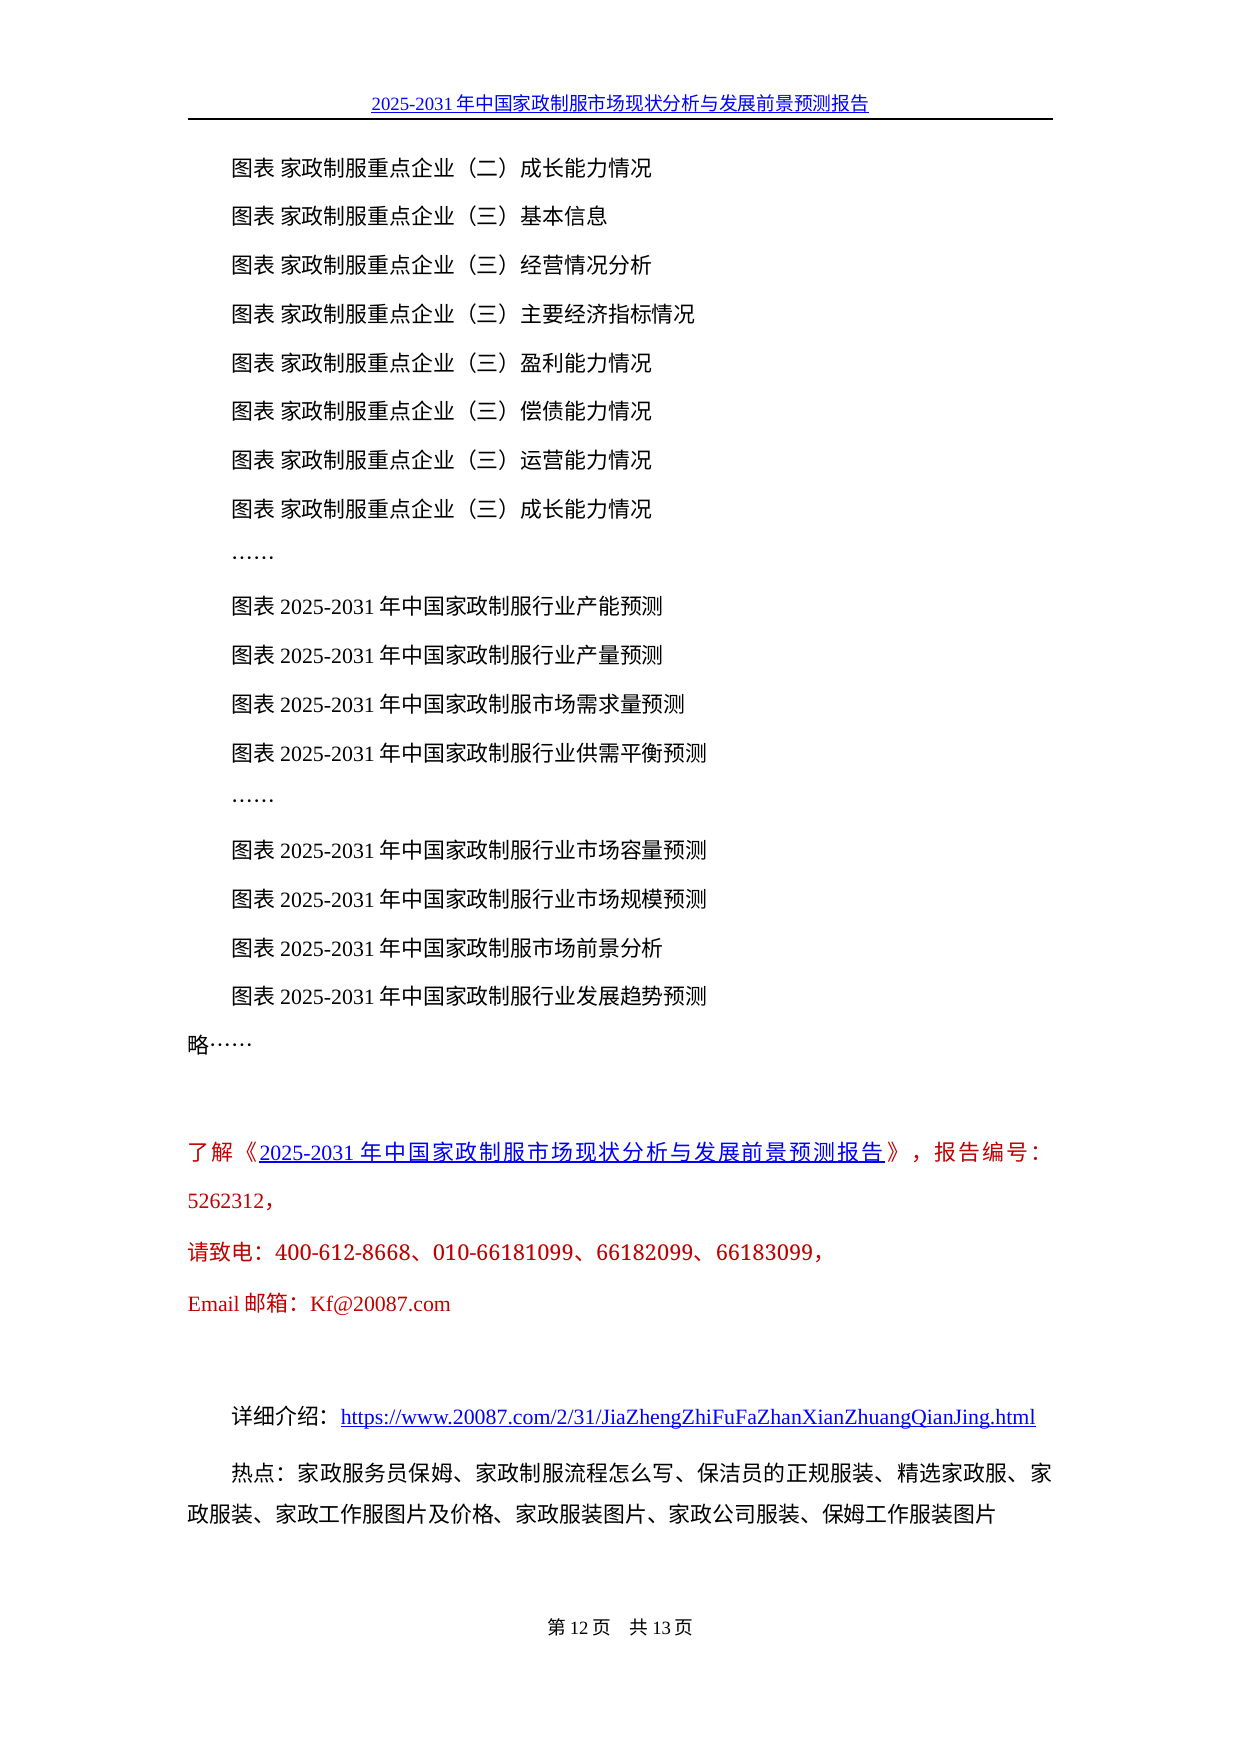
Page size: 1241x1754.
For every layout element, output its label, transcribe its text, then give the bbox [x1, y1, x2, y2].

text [187, 150, 1053, 1060]
text 热点：家政服务员保姆、家政制服流程怎么写、保洁员的正规服装、精选家政服、家政服装、家政工作服图片及价格、家政服装图片、家政公司服装、保姆工作服装图片 [187, 1456, 1053, 1529]
text 了解《2025-2031年中国家政制服市场现状分析与发展前景预测报告》，报告编号：5262312， [187, 1134, 1053, 1215]
text 详细介绍：https://www.20087.com/2/31/JiaZhengZhiFuFaZhanXianZhuangQianJing.html [187, 1399, 1053, 1431]
text Email邮箱：Kf@20087.com [187, 1286, 1053, 1318]
text 请致电：400-612-8668、010-66181099、66182099、66183099， [187, 1234, 1053, 1267]
